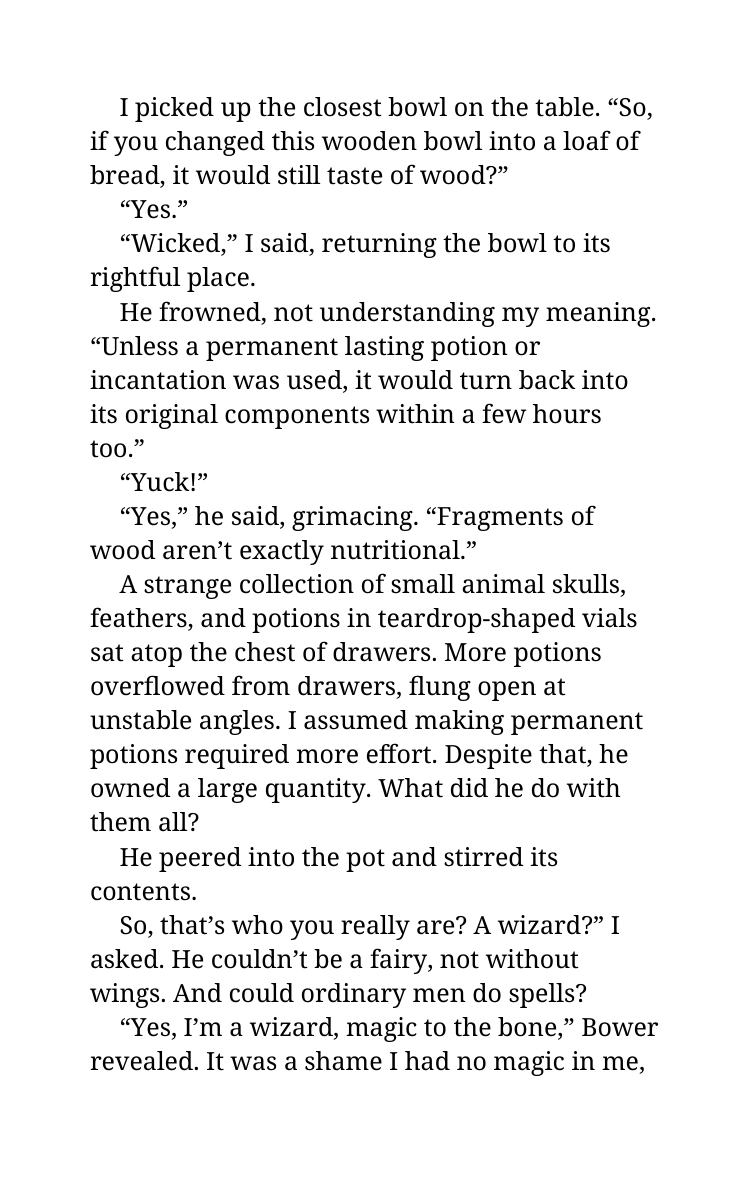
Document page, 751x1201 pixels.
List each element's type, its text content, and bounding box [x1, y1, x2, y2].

text “Yuck!” [90, 464, 660, 498]
text “Yes,” he said, grimacing. “Fragments of wood aren’t exactly nutritional.” [90, 498, 660, 567]
text A strange collection of small animal skulls, feathers, and potions in teardrop-shaped vials sat atop the chest of drawers. More potions overflowed from drawers, flung open at unstable angles. I assumed making permanent potions required more effort. Despite that, he owned a large quantity. What did he do with them all? [90, 567, 660, 839]
text So, that’s who you really are? A wizard?” I asked. He couldn’t be a fairy, not without wings. And could ordinary men do spells? [90, 907, 660, 1009]
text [90, 1009, 660, 1078]
text I picked up the closest bowl on the table. “So, if you changed this wooden bowl into a loaf of bread, it would still taste of wood?” [90, 90, 660, 192]
text He peered into the pot and stirred its contents. [90, 839, 660, 907]
text He frowned, not understanding my meaning. “Unless a permanent lasting potion or incantation was used, it would turn back into its original components within a few hours too.” [90, 294, 660, 464]
text “Yes.” [90, 192, 660, 226]
text “Wicked,” I said, returning the bowl to its rightful place. [90, 226, 660, 294]
